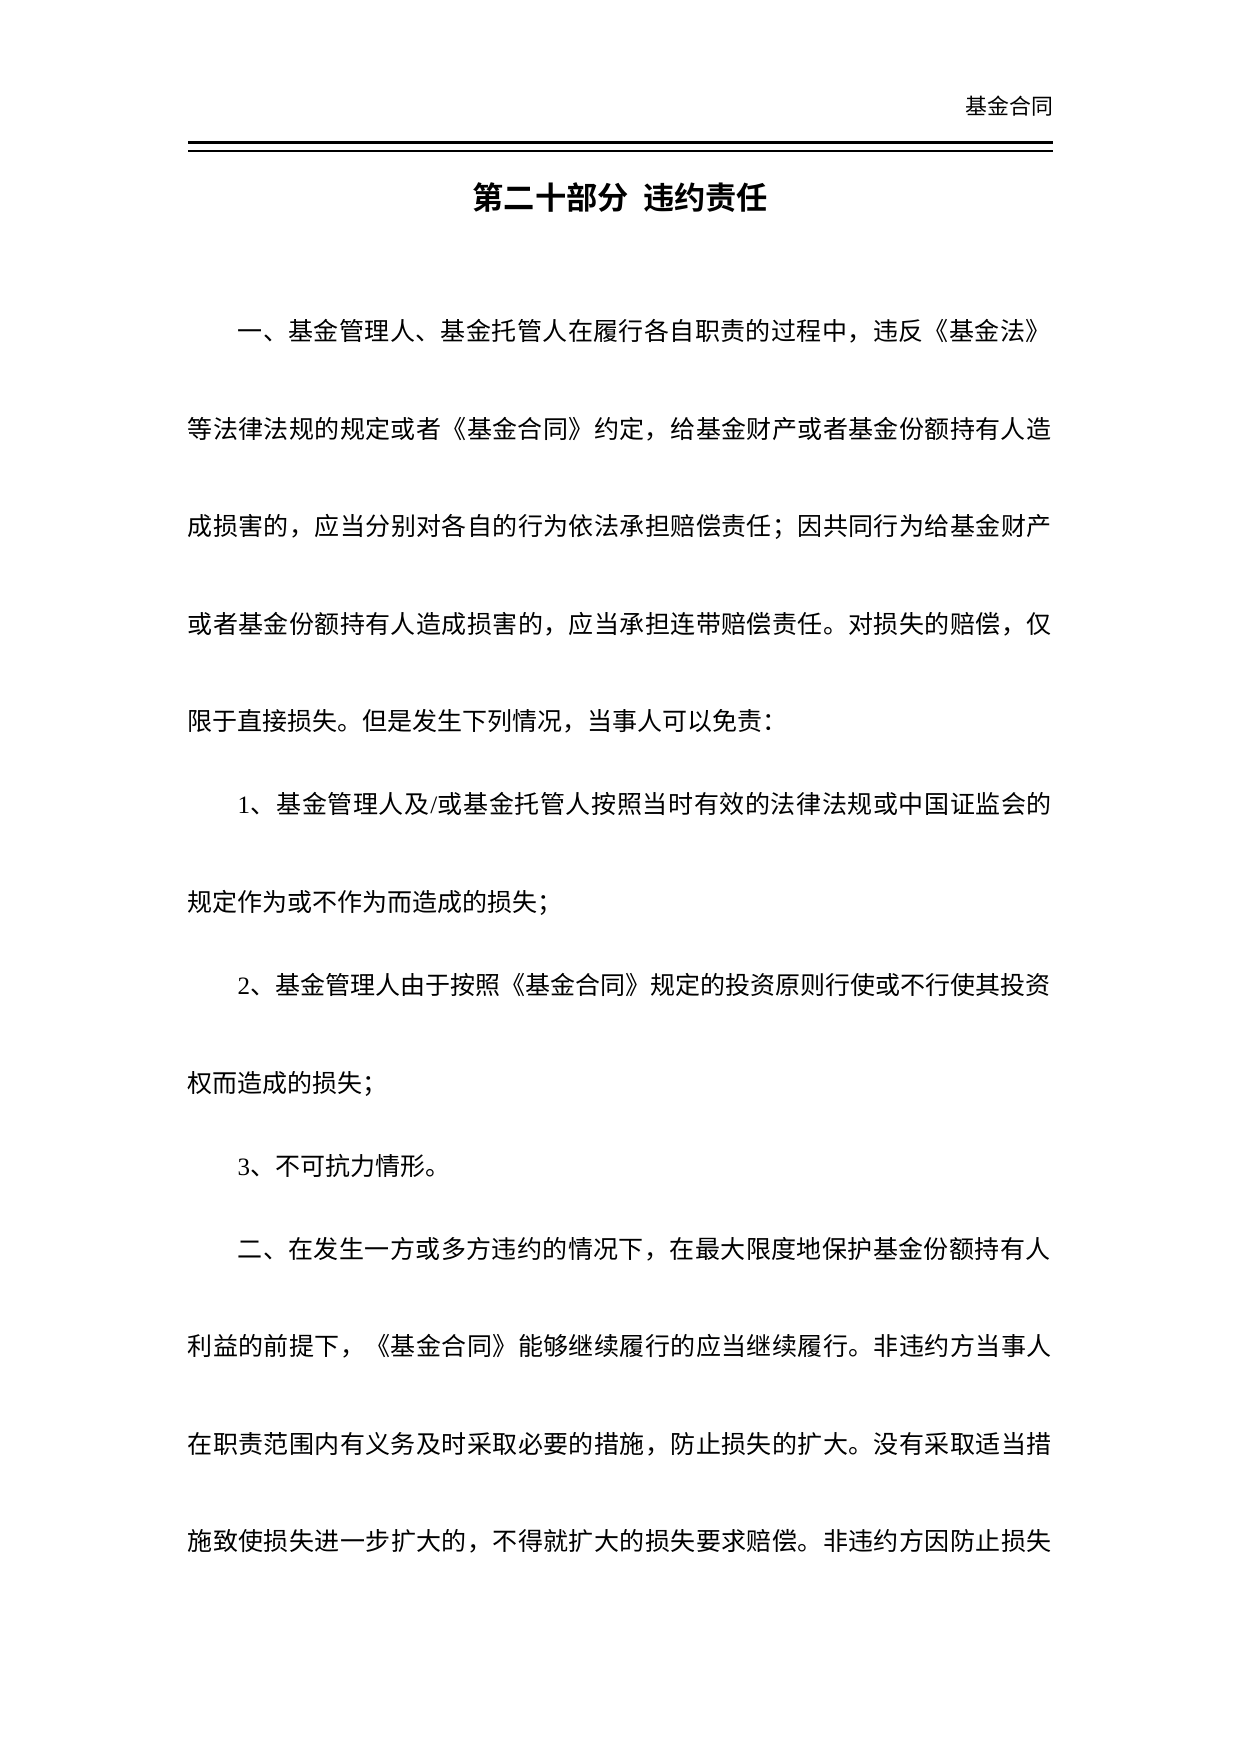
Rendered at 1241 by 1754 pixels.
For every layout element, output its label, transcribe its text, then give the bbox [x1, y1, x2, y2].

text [187, 1215, 1053, 1572]
text 3、不可抗力情形。 [187, 1132, 1053, 1197]
text 1、基金管理人及/或基金托管人按照当时有效的法律法规或中国证监会的规定作为或不作为而造成的损失； [187, 771, 1053, 933]
text 一、基金管理人、基金托管人在履行各自职责的过程中，违反《基金法》等法律法规的规定或者《基金合同》约定，给基金财产或者基金份额持有人造成损害的，应当分别对各自的行为依法承担赔偿责任；因共同行为给基金财产或者基金份额持有人造成损害的，应当承担连带赔偿责任。对损失的赔偿，仅限于直接损失。但是发生下列情况，当事人可以免责： [187, 297, 1053, 752]
subtitle 第二十部分 违约责任 [187, 163, 1053, 228]
text 2、基金管理人由于按照《基金合同》规定的投资原则行使或不行使其投资权而造成的损失； [187, 951, 1053, 1114]
